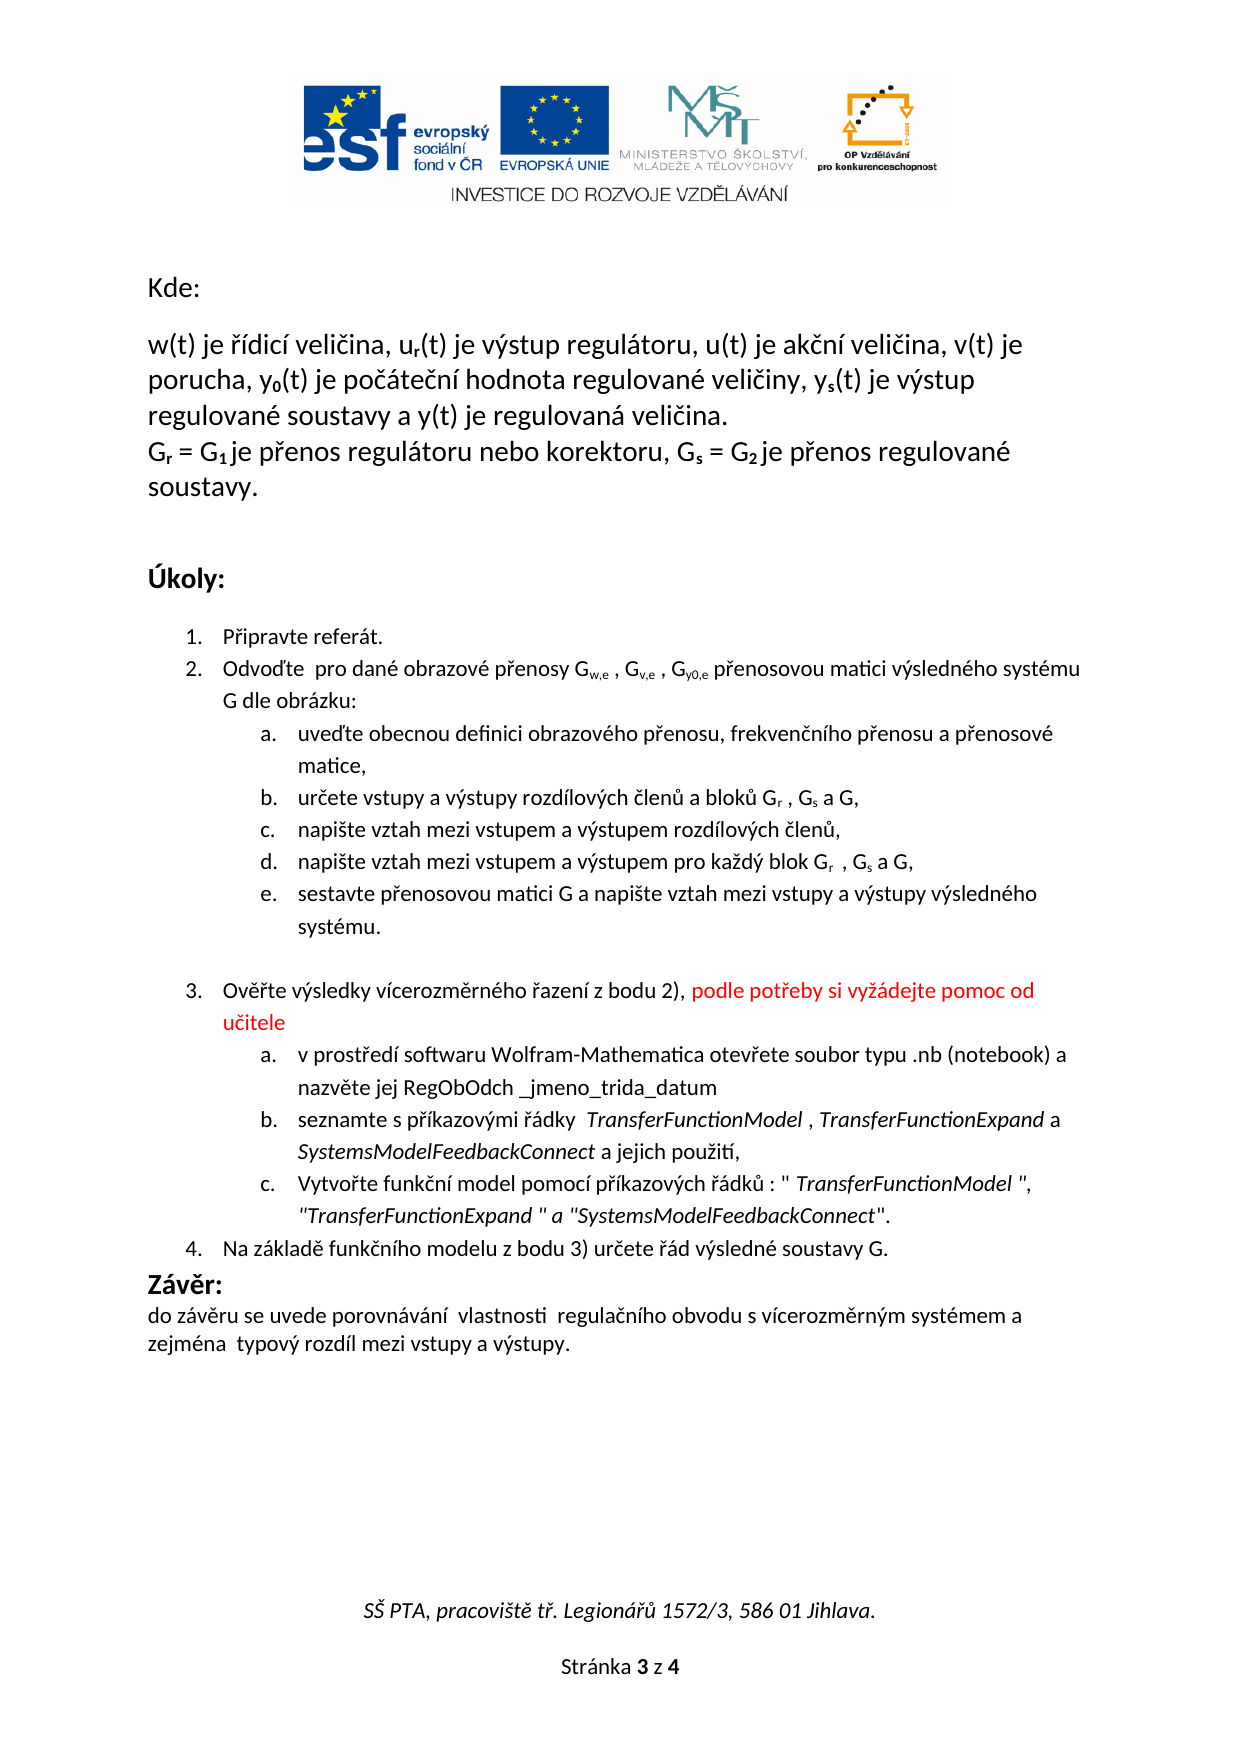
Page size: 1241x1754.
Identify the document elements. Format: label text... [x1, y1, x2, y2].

text Úkoly: [148, 560, 1093, 596]
text do závěru se uvede porovnávání vlastnosti regulačního obvodu s vícerozměrným systémem a zejména typový rozdíl mezi vstupy a výstupy. [148, 1301, 1093, 1357]
list určete vstupy a výstupy rozdílových členů a bloků Gr , Gs a G, [260, 783, 1093, 811]
text Kde: [148, 269, 1093, 305]
text Gr = G1 je přenos regulátoru nebo korektoru, Gs = G2 je přenos regulované soustavy. [148, 433, 1093, 504]
list napište vztah mezi vstupem a výstupem rozdílových členů, [260, 815, 1093, 843]
list Odvoďte pro dané obrazové přenosy Gw,e , Gv,e , Gy0,e přenosovou matici výsledného systému G dle obrázku: [185, 654, 1093, 714]
picture [283, 73, 957, 213]
list Vytvořte funkční model pomocí příkazových řádků : " TransferFunctionModel ", "TransferFunctionExpand " a "SystemsModelFeedbackConnect". [260, 1169, 1093, 1229]
list sestavte přenosovou matici G a napište vztah mezi vstupy a výstupy výsledného systému. [260, 879, 1093, 940]
list uveďte obecnou definici obrazového přenosu, frekvenčního přenosu a přenosové matice, [260, 719, 1093, 779]
list seznamte s příkazovými řádky TransferFunctionModel , TransferFunctionExpand a SystemsModelFeedbackConnect a jejich použití, [260, 1105, 1093, 1165]
list Ověřte výsledky vícerozměrného řazení z bodu 2), podle potřeby si vyžádejte pomoc od učitele [185, 976, 1093, 1036]
text Závěr: [148, 1266, 1093, 1301]
text w(t) je řídicí veličina, ur(t) je výstup regulátoru, u(t) je akční veličina, v(t) je porucha, y0(t) je počáteční hodnota regulované veličiny, ys(t) je výstup regulované soustavy a y(t) je regulovaná veličina. [148, 326, 1093, 433]
list napište vztah mezi vstupem a výstupem pro každý blok Gr , Gs a G, [260, 847, 1093, 875]
list v prostředí softwaru Wolfram-Mathematica otevřete soubor typu .nb (notebook) a nazvěte jej RegObOdch _jmeno_trida_datum [260, 1041, 1093, 1101]
list Připravte referát. [185, 622, 1093, 650]
list Na základě funkčního modelu z bodu 3) určete řád výsledné soustavy G. [185, 1234, 1093, 1262]
